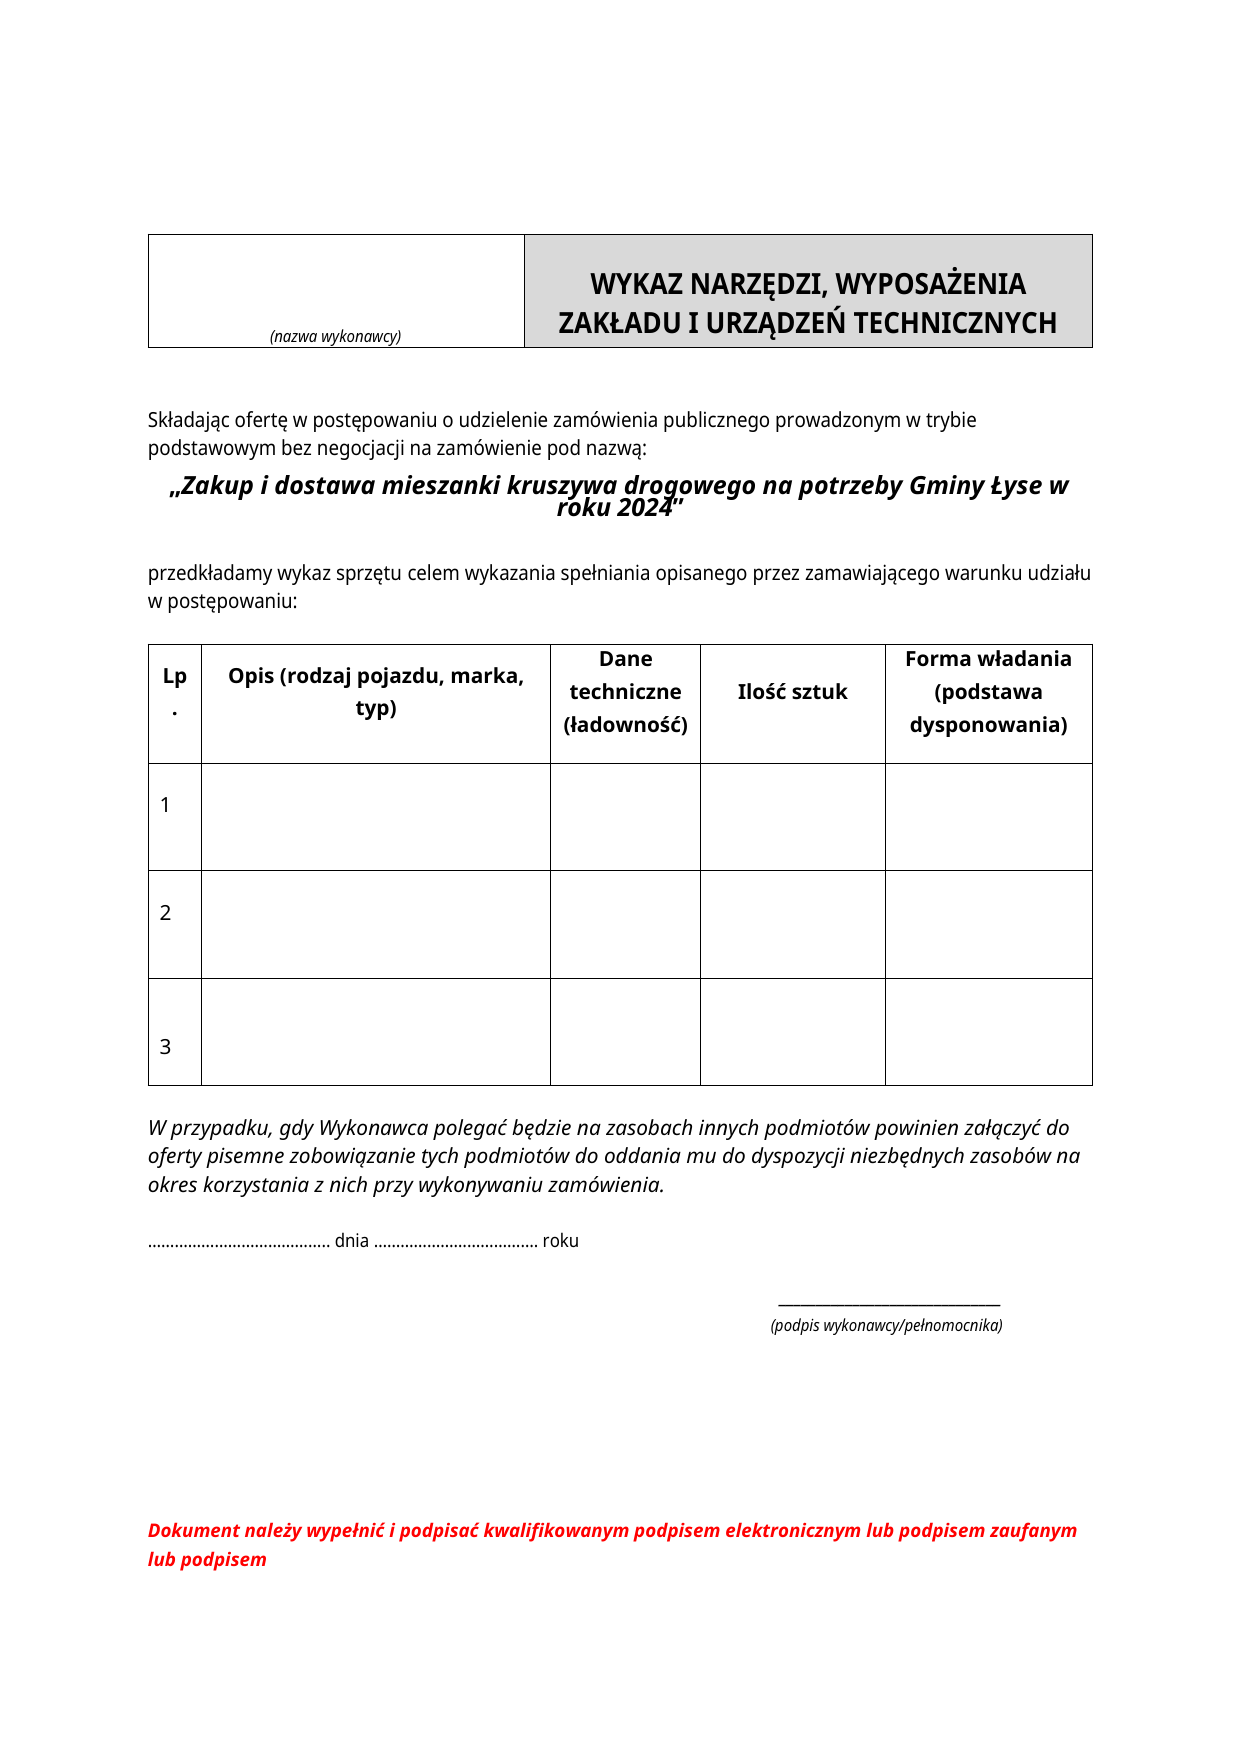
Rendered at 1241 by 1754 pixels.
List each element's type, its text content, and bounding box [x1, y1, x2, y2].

table_cell [551, 764, 700, 870]
table_header WYKAZ NARZĘDZI, WYPOSAŻENIA ZAKŁADU I URZĄDZEŃ TECHNICZNYCH [525, 235, 1092, 347]
table_cell [701, 871, 885, 977]
text W przypadku, gdy Wykonawca polegać będzie na zasobach innych podmiotów powinien załączyć do oferty pisemne zobowiązanie tych podmiotów do oddania mu do dyspozycji niezbędnych zasobów na okres korzystania z nich przy wykonywaniu zamówienia. [148, 1113, 1093, 1198]
table_cell 2 [149, 871, 201, 977]
table_header Forma władania (podstawa dysponowania) [886, 645, 1092, 763]
text (podpis wykonawcy/pełnomocnika) [148, 1309, 1093, 1337]
text ______________________________ [148, 1281, 1093, 1309]
table_cell [551, 871, 700, 977]
table_header Ilość sztuk [701, 645, 885, 763]
text ………………………………….. dnia ………………………………. roku [148, 1226, 1093, 1253]
text przedkładamy wykaz sprzętu celem wykazania spełniania opisanego przez zamawiającego warunku udziału w postępowaniu: [148, 558, 1093, 615]
text Składając ofertę w postępowaniu o udzielenie zamówienia publicznego prowadzonym w trybie podstawowym bez negocjacji na zamówienie pod nazwą: [148, 405, 1093, 462]
table_header Dane techniczne (ładowność) [551, 645, 700, 763]
table_cell 3 [149, 979, 201, 1085]
table_cell [886, 871, 1092, 977]
table_cell [886, 979, 1092, 1085]
table_cell 1 [149, 764, 201, 870]
table_cell [701, 764, 885, 870]
text Dokument należy wypełnić i podpisać kwalifikowanym podpisem elektronicznym lub podpisem zaufanym lub podpisem [148, 1517, 1093, 1572]
table_cell [202, 871, 550, 977]
text „Zakup i dostawa mieszanki kruszywa drogowego na potrzeby Gminy Łyse w roku 2024” [148, 476, 1093, 521]
table_header (nazwa wykonawcy) [149, 235, 524, 347]
table_cell [551, 979, 700, 1085]
table_header Lp. [149, 645, 201, 763]
table_cell [701, 979, 885, 1085]
table_cell [202, 979, 550, 1085]
table_cell [886, 764, 1092, 870]
table_cell [202, 764, 550, 870]
table_header Opis (rodzaj pojazdu, marka, typ) [202, 645, 550, 763]
